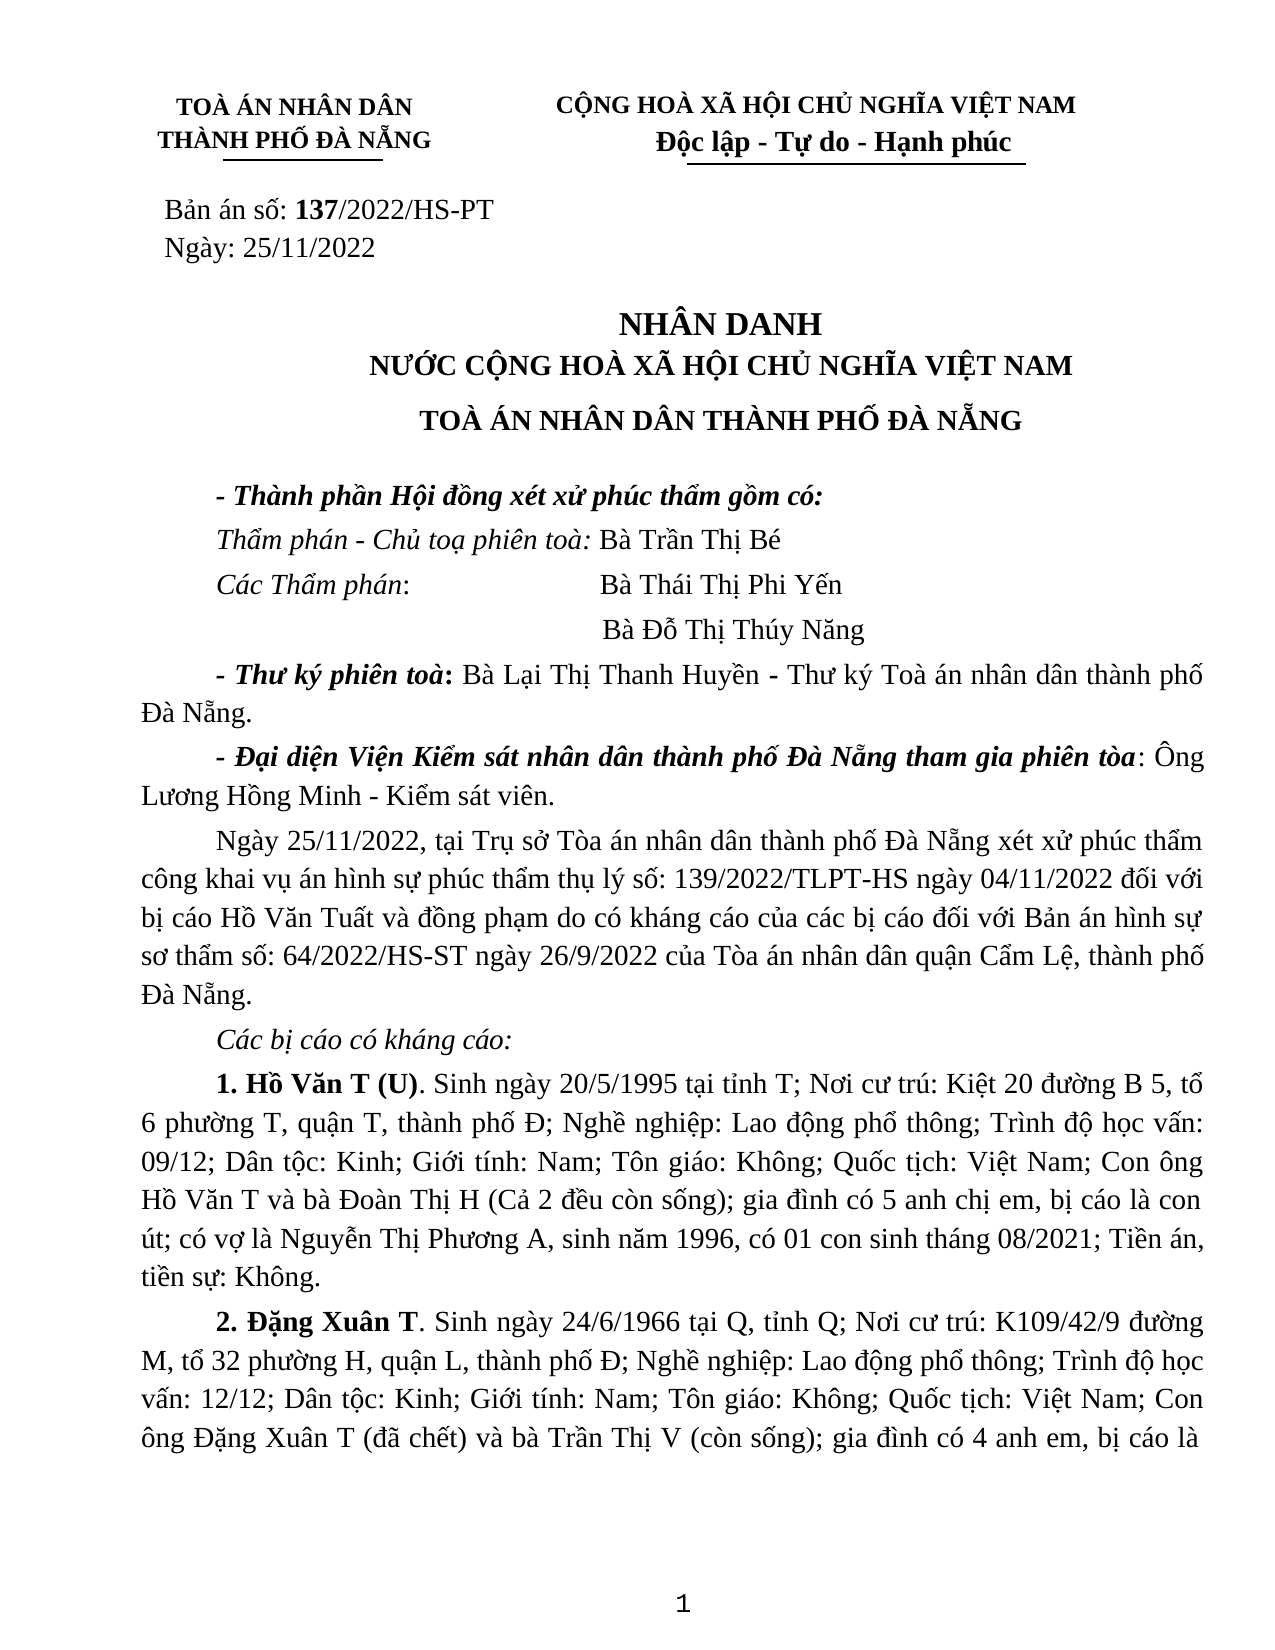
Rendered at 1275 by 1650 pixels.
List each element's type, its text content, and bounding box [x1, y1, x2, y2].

list Đại diện Viện Kiểm sát nhân dân thành phố Đà Nẵng tham gia phiên tòa: Ông Lương Hồng Minh - Kiểm sát viên. [141, 739, 1204, 812]
table_header CỘNG HOÀ XÃ HỘI CHỦ NGHĨA VIỆT NAM Độc lập - Tự do - Hạnh phúc [525, 92, 1082, 267]
title NHÂN DANH [368, 304, 1073, 342]
list Thư ký phiên toà: Bà Lại Thị Thanh Huyền - Thư ký Toà án nhân dân thành phố Đà Nẵng. [141, 657, 1204, 729]
subtitle NƯỚC CỘNG HOÀ XÃ HỘI CHỦ NGHĨA VIỆT NAM TOÀ ÁN NHÂN DÂN THÀNH PHỐ ĐÀ NẴNG [369, 348, 1073, 437]
list Đặng Xuân T. Sinh ngày 24/6/1966 tại Q, tỉnh Q; Nơi cư trú: K109/42/9 đường M, tổ 32 phường H, quận L, thành phố Đ; Nghề nghiệp: Lao động phổ thông; Trình độ học vấn: 12/12; Dân tộc: Kinh; Giới tính: Nam; Tôn giáo: Không; Quốc tịch: Việt Nam; Con ông Đặng Xuân T (đã chết) và bà Trần Thị V (còn sống); gia đình có 4 anh em, bị cáo là [141, 1304, 1204, 1453]
list Hồ Văn T (U). Sinh ngày 20/5/1995 tại tỉnh T; Nơi cư trú: Kiệt 20 đường B 5, tổ 6 phường T, quận T, thành phố Đ; Nghề nghiệp: Lao động phổ thông; Trình độ học vấn: 09/12; Dân tộc: Kinh; Giới tính: Nam; Tôn giáo: Không; Quốc tịch: Việt Nam; Con ông Hồ Văn T và bà Đoàn Thị H (Cả 2 đều còn sống); gia đình có 5 anh chị em, bị cáo là con út; có vợ là Nguyễn Thị Phương A, sinh năm 1996, có 01 con sinh tháng 08/2021; Tiền án, tiền sự: Không. [141, 1067, 1204, 1293]
text Ngày 25/11/2022, tại Trụ sở Tòa án nhân dân thành phố Đà Nẵng xét xử phúc thẩm công khai vụ án hình sự phúc thẩm thụ lý số: 139/2022/TLPT-HS ngày 04/11/2022 đối với bị cáo Hồ Văn Tuất và đồng phạm do có kháng cáo của các bị cáo đối với Bản án hình sự sơ thẩm số: 64/2022/HS-ST ngày 26/9/2022 của Tòa án nhân dân quận Cẩm Lệ, thành phố Đà Nẵng. [141, 823, 1204, 1011]
text Các Thẩm phán: Bà Thái Thị Phi Yến Bà Đỗ Thị Thúy Năng [216, 567, 865, 646]
text Các bị cáo có kháng cáo: [216, 1022, 1237, 1055]
list Thành phần Hội đồng xét xử phúc thẩm gồm có: [216, 478, 1237, 512]
text Thẩm phán - Chủ toạ phiên toà: Bà Trần Thị Bé [216, 522, 1237, 556]
table_header TOÀ ÁN NHÂN DÂN THÀNH PHỐ ĐÀ NẴNG Bản án số: 137/2022/HS-PT Ngày: 25/11/2022 [152, 92, 525, 267]
